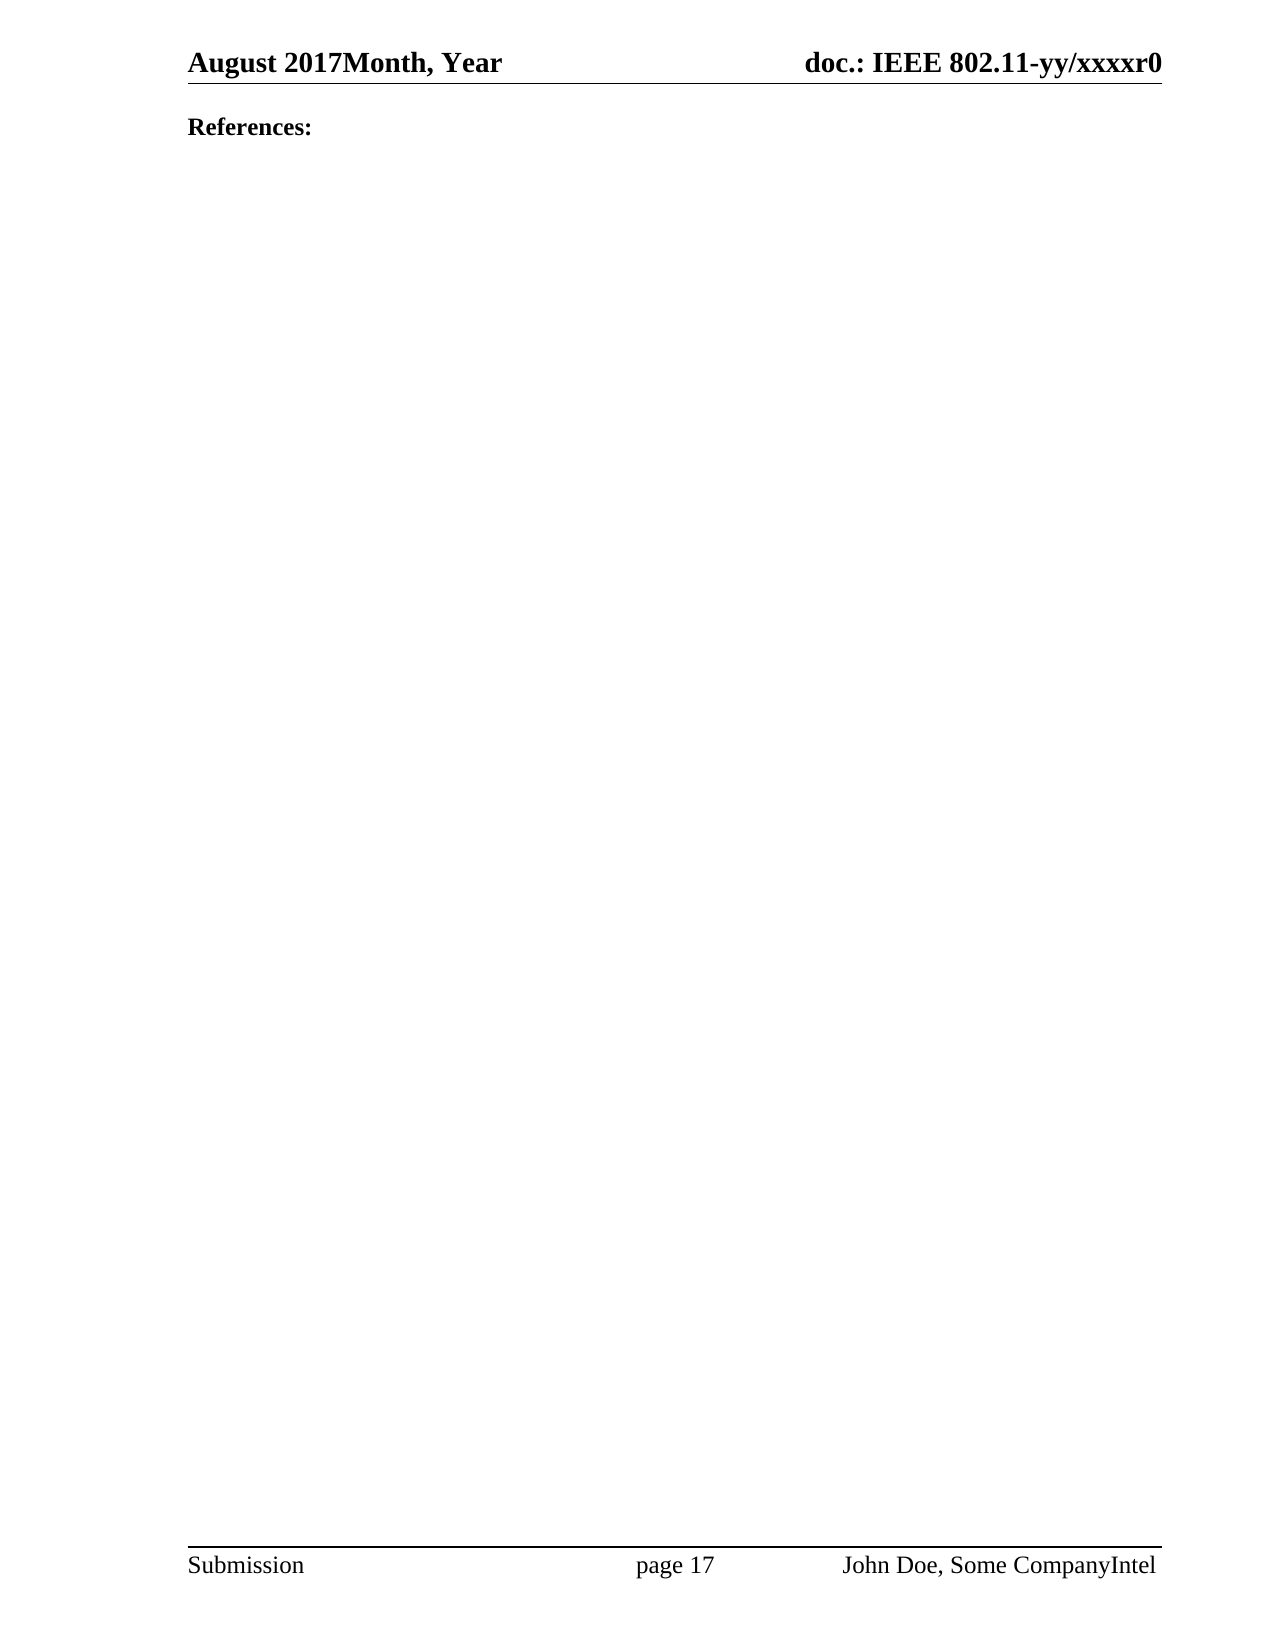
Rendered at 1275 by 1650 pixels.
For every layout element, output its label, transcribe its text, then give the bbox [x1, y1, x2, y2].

text References: [187, 112, 1162, 141]
